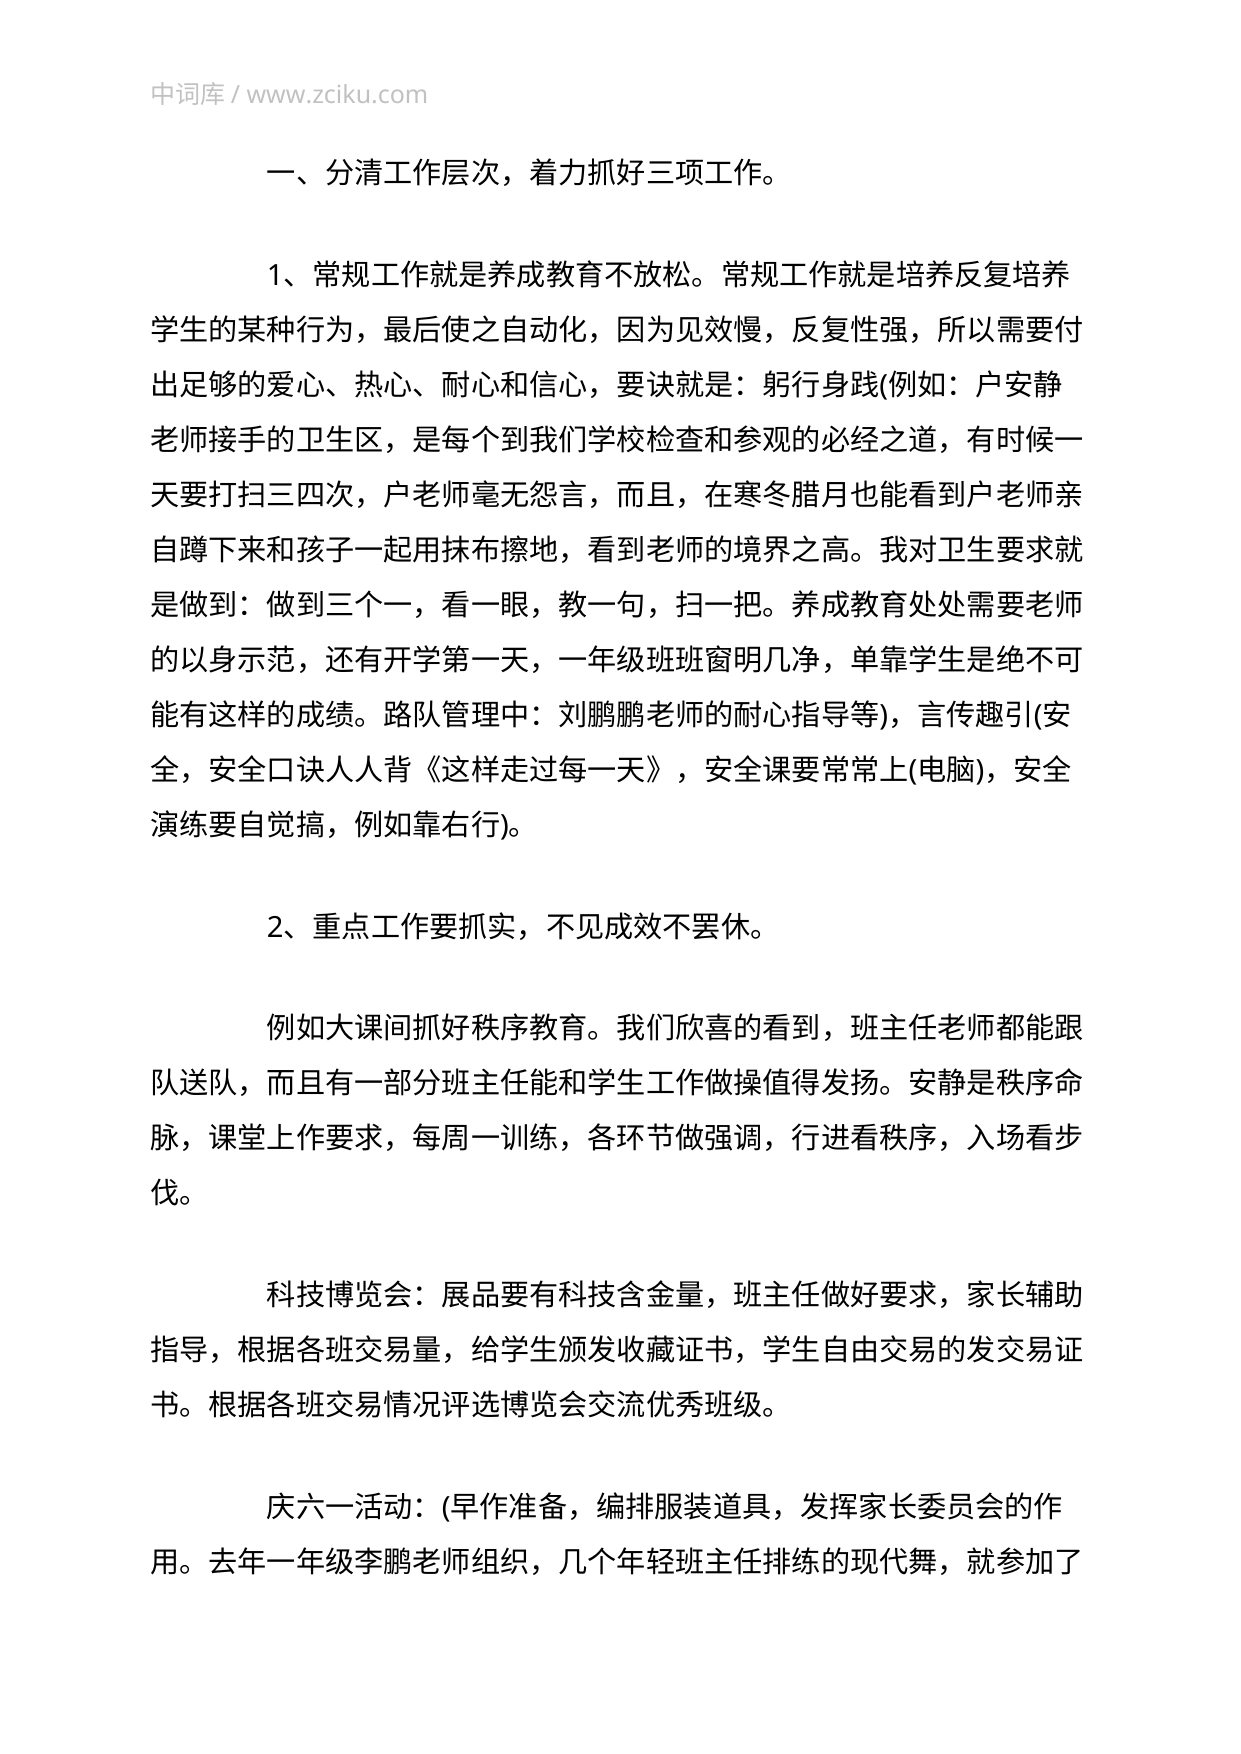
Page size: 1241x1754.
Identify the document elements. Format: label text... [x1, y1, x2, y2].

text 一、分清工作层次，着力抓好三项工作。 [150, 150, 1090, 192]
text 科技博览会：展品要有科技含金量，班主任做好要求，家长辅助指导，根据各班交易量，给学生颁发收藏证书，学生自由交易的发交易证书。根据各班交易情况评选博览会交流优秀班级。 [150, 1272, 1090, 1424]
text 例如大课间抓好秩序教育。我们欣喜的看到，班主任老师都能跟队送队，而且有一部分班主任能和学生工作做操值得发扬。安静是秩序命脉，课堂上作要求，每周一训练，各环节做强调，行进看秩序，入场看步伐。 [150, 1005, 1090, 1212]
text 1、常规工作就是养成教育不放松。常规工作就是培养反复培养学生的某种行为，最后使之自动化，因为见效慢，反复性强，所以需要付出足够的爱心、热心、耐心和信心，要诀就是：躬行身践(例如：户安静老师接手的卫生区，是每个到我们学校检查和参观的必经之道，有时候一天要打扫三四次，户老师毫无怨言，而且，在寒冬腊月也能看到户老师亲自蹲下来和孩子一起用抹布擦地，看到老师的境界之高。我对卫生要求就是做到：做到三个一，看一眼，教一句，扫一把。养成教育处处需要老师的以身示范，还有开学第一天，一年级班班窗明几净，单靠学生是绝不可能有这样的成绩。路队管理中：刘鹏鹏老师的耐心指导等)，言传趣引(安全，安全口诀人人背《这样走过每一天》，安全课要常常上(电脑)，安全演练要自觉搞，例如靠右行)。 [150, 252, 1090, 843]
text 2、重点工作要抓实，不见成效不罢休。 [150, 903, 1090, 946]
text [150, 1483, 1090, 1580]
